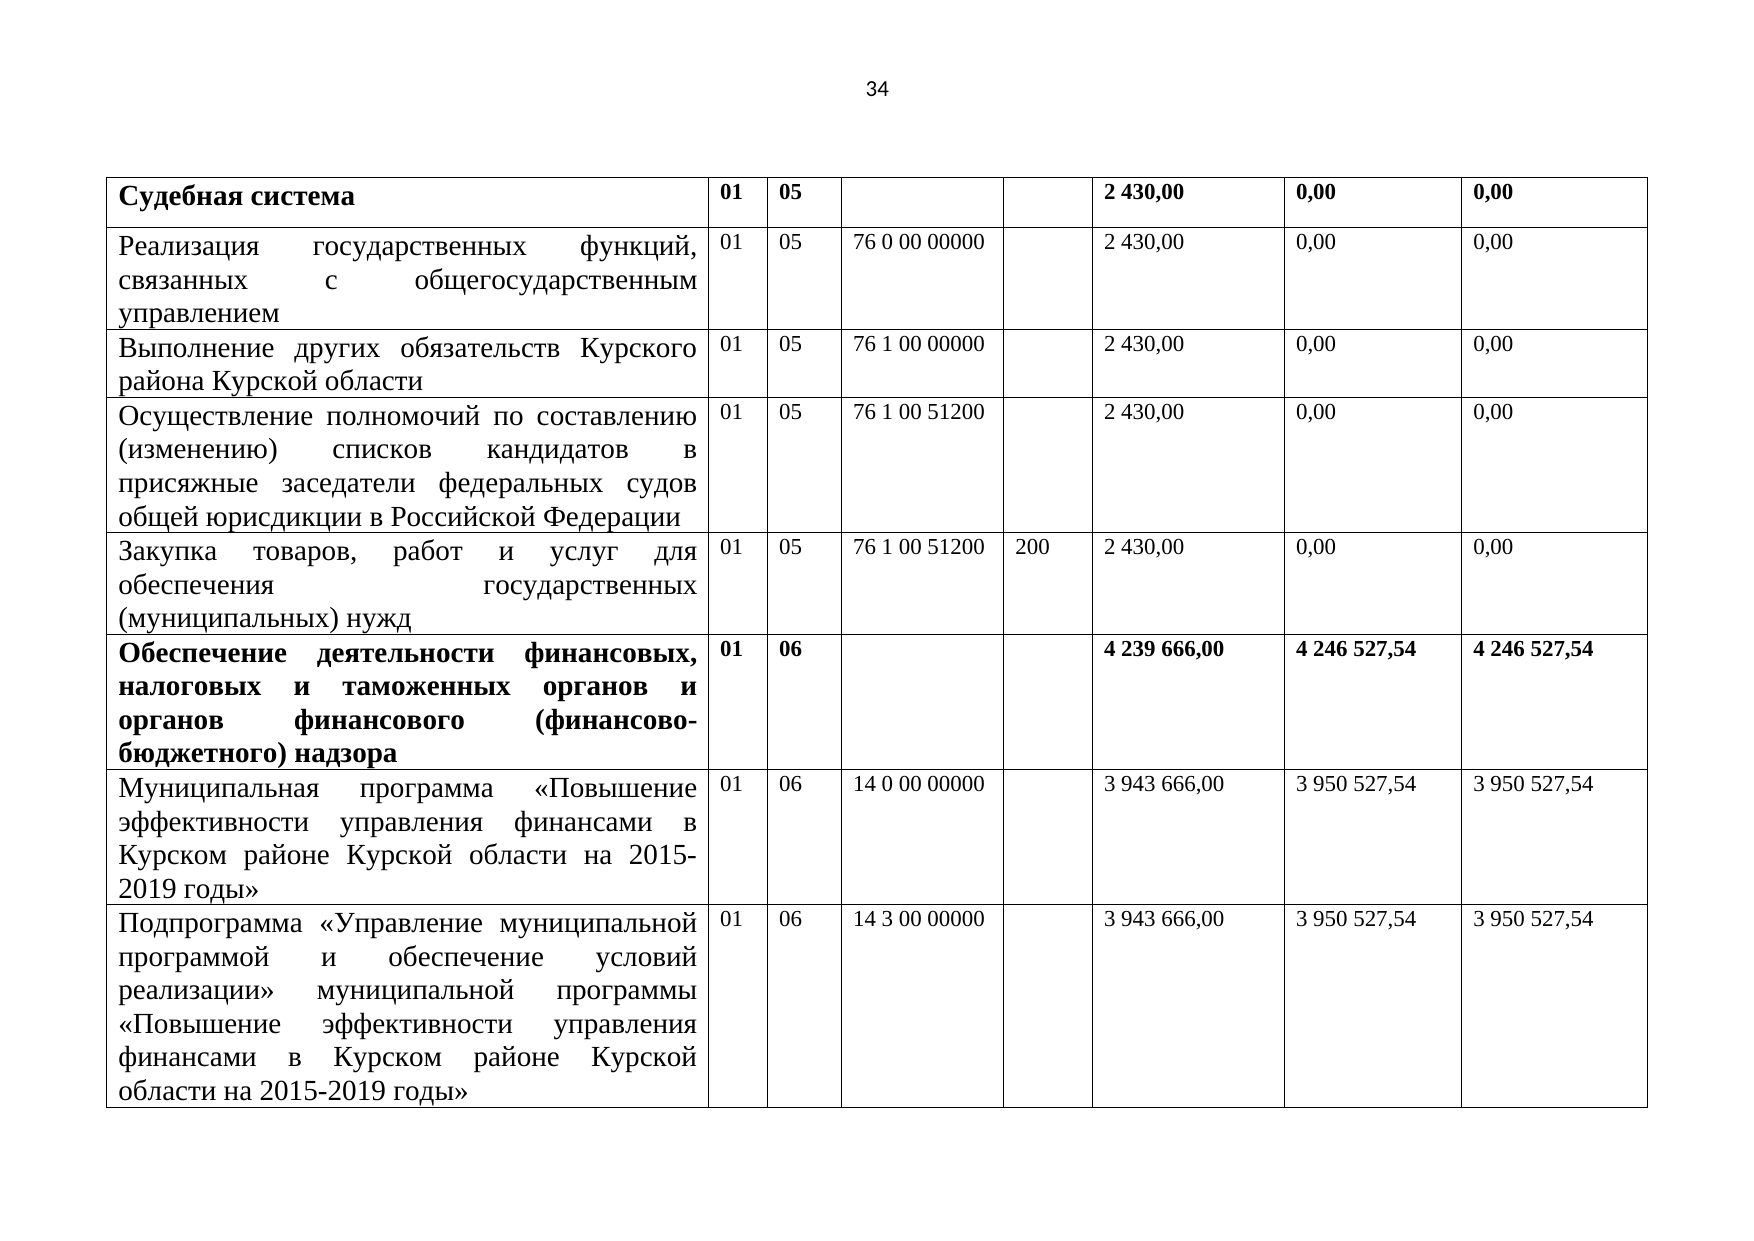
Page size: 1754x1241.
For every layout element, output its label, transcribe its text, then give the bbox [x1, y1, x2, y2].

table_cell [842, 178, 1003, 227]
table_cell 2 430,00 [1093, 330, 1284, 397]
table_cell [1004, 228, 1092, 329]
table_cell 3 950 527,54 [1462, 770, 1647, 904]
table_cell 01 [709, 228, 767, 329]
table_cell 01 [709, 398, 767, 532]
table_cell 06 [768, 635, 841, 769]
table_cell 4 239 666,00 [1093, 635, 1284, 769]
table_cell 14 0 00 00000 [842, 770, 1003, 904]
table_cell Реализация государственных функций, связанных с общегосударственным управлением [107, 228, 708, 329]
table_cell Обеспечение деятельности финансовых, налоговых и таможенных органов и органов финансового (финансово-бюджетного) надзора [107, 635, 708, 769]
table_cell 76 1 00 51200 [842, 398, 1003, 532]
table_cell 05 [768, 533, 841, 634]
table_cell 76 1 00 00000 [842, 330, 1003, 397]
table_cell 05 [768, 178, 841, 227]
table_cell 3 950 527,54 [1285, 905, 1461, 1107]
table_cell Подпрограмма «Управление муниципальной программой и обеспечение условий реализации» муниципальной программы «Повышение эффективности управления финансами в Курском районе Курской области на 2015-2019 годы» [107, 905, 708, 1107]
table_cell 01 [709, 905, 767, 1107]
table_cell Закупка товаров, работ и услуг для обеспечения государственных (муниципальных) нужд [107, 533, 708, 634]
table_cell Судебная система [107, 178, 708, 227]
table_cell 2 430,00 [1093, 178, 1284, 227]
table_cell 3 950 527,54 [1462, 905, 1647, 1107]
table_cell 0,00 [1462, 228, 1647, 329]
table_cell 0,00 [1462, 533, 1647, 634]
table_cell Осуществление полномочий по составлению (изменению) списков кандидатов в присяжные заседатели федеральных судов общей юрисдикции в Российской Федерации [107, 398, 708, 532]
table_cell 0,00 [1462, 330, 1647, 397]
table_cell 2 430,00 [1093, 228, 1284, 329]
table_cell 0,00 [1462, 178, 1647, 227]
table_cell 2 430,00 [1093, 398, 1284, 532]
table_cell 0,00 [1285, 228, 1461, 329]
table_cell 2 430,00 [1093, 533, 1284, 634]
table_cell [1004, 635, 1092, 769]
table_cell 05 [768, 330, 841, 397]
table_cell 3 943 666,00 [1093, 770, 1284, 904]
table_cell 76 1 00 51200 [842, 533, 1003, 634]
table_cell 0,00 [1462, 398, 1647, 532]
table_cell 3 943 666,00 [1093, 905, 1284, 1107]
table_cell 14 3 00 00000 [842, 905, 1003, 1107]
table_cell 4 246 527,54 [1285, 635, 1461, 769]
table_cell 06 [768, 905, 841, 1107]
table_cell 01 [709, 330, 767, 397]
table_cell 0,00 [1285, 398, 1461, 532]
table_cell 01 [709, 635, 767, 769]
table_cell [1004, 330, 1092, 397]
table_cell Муниципальная программа «Повышение эффективности управления финансами в Курском районе Курской области на 2015-2019 годы» [107, 770, 708, 904]
table_cell 76 0 00 00000 [842, 228, 1003, 329]
table_cell 0,00 [1285, 533, 1461, 634]
table_cell [1004, 770, 1092, 904]
table_cell [1004, 905, 1092, 1107]
table_cell Выполнение других обязательств Курского района Курской области [107, 330, 708, 397]
table_cell [842, 635, 1003, 769]
table_cell [1004, 178, 1092, 227]
table_cell 0,00 [1285, 178, 1461, 227]
table_cell 4 246 527,54 [1462, 635, 1647, 769]
table_cell 05 [768, 228, 841, 329]
table_cell [1004, 398, 1092, 532]
table_cell 200 [1004, 533, 1092, 634]
table_cell 01 [709, 178, 767, 227]
table_cell 0,00 [1285, 330, 1461, 397]
table_cell 06 [768, 770, 841, 904]
table_cell 05 [768, 398, 841, 532]
table_cell 01 [709, 770, 767, 904]
table_cell 01 [709, 533, 767, 634]
table_cell 3 950 527,54 [1285, 770, 1461, 904]
